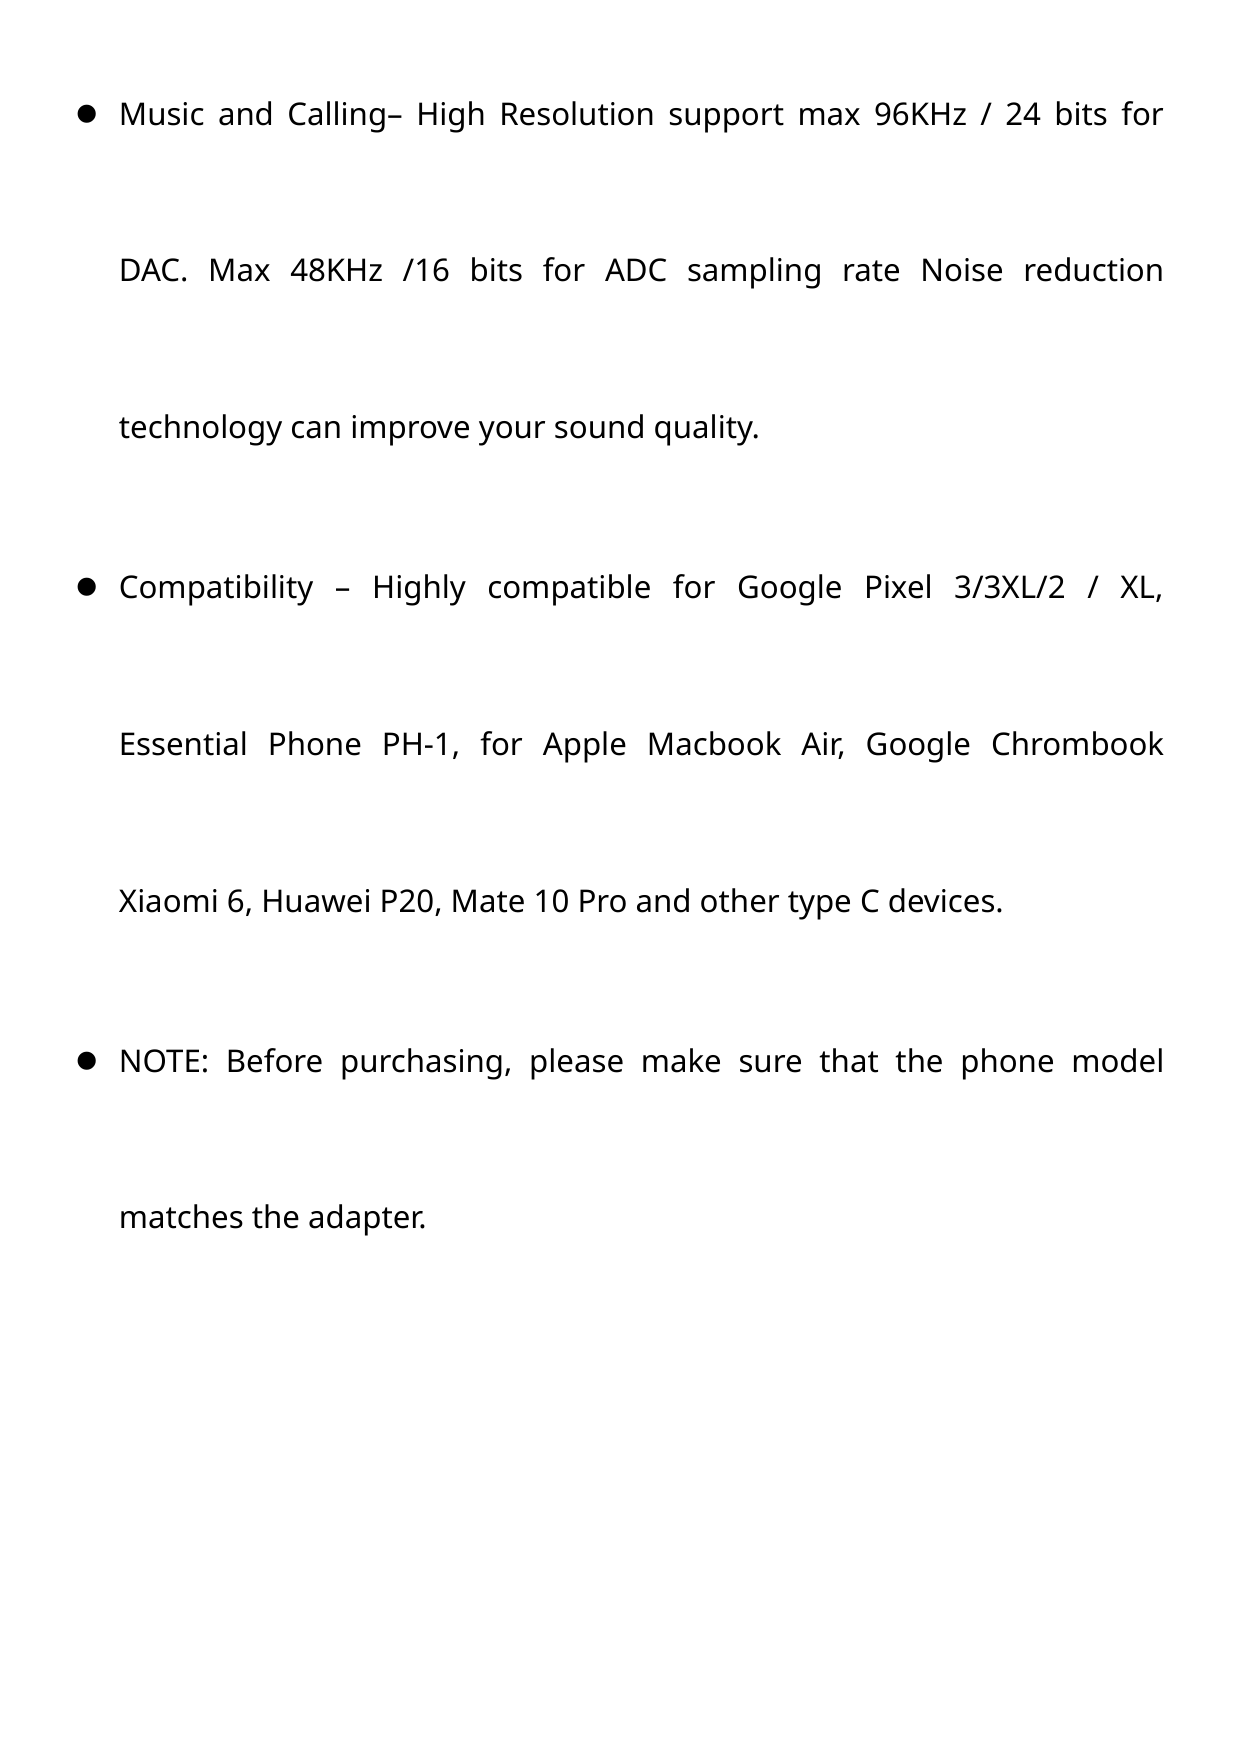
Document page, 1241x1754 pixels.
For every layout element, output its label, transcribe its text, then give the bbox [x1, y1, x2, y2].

subtitle Music and Calling– High Resolution support max 96KHz / 24 bits for DAC. Max 48KHz /16 bits for ADC sampling rate Noise reduction technology can improve your sound quality. [75, 81, 1165, 459]
subtitle Compatibility – Highly compatible for Google Pixel 3/3XL/2 / XL, Essential Phone PH-1, for Apple Macbook Air, Google Chrombook Xiaomi 6, Huawei P20, Mate 10 Pro and other type C devices. [75, 554, 1165, 932]
subtitle NOTE: Before purchasing, please make sure that the phone model matches the adapter. [75, 1028, 1165, 1249]
